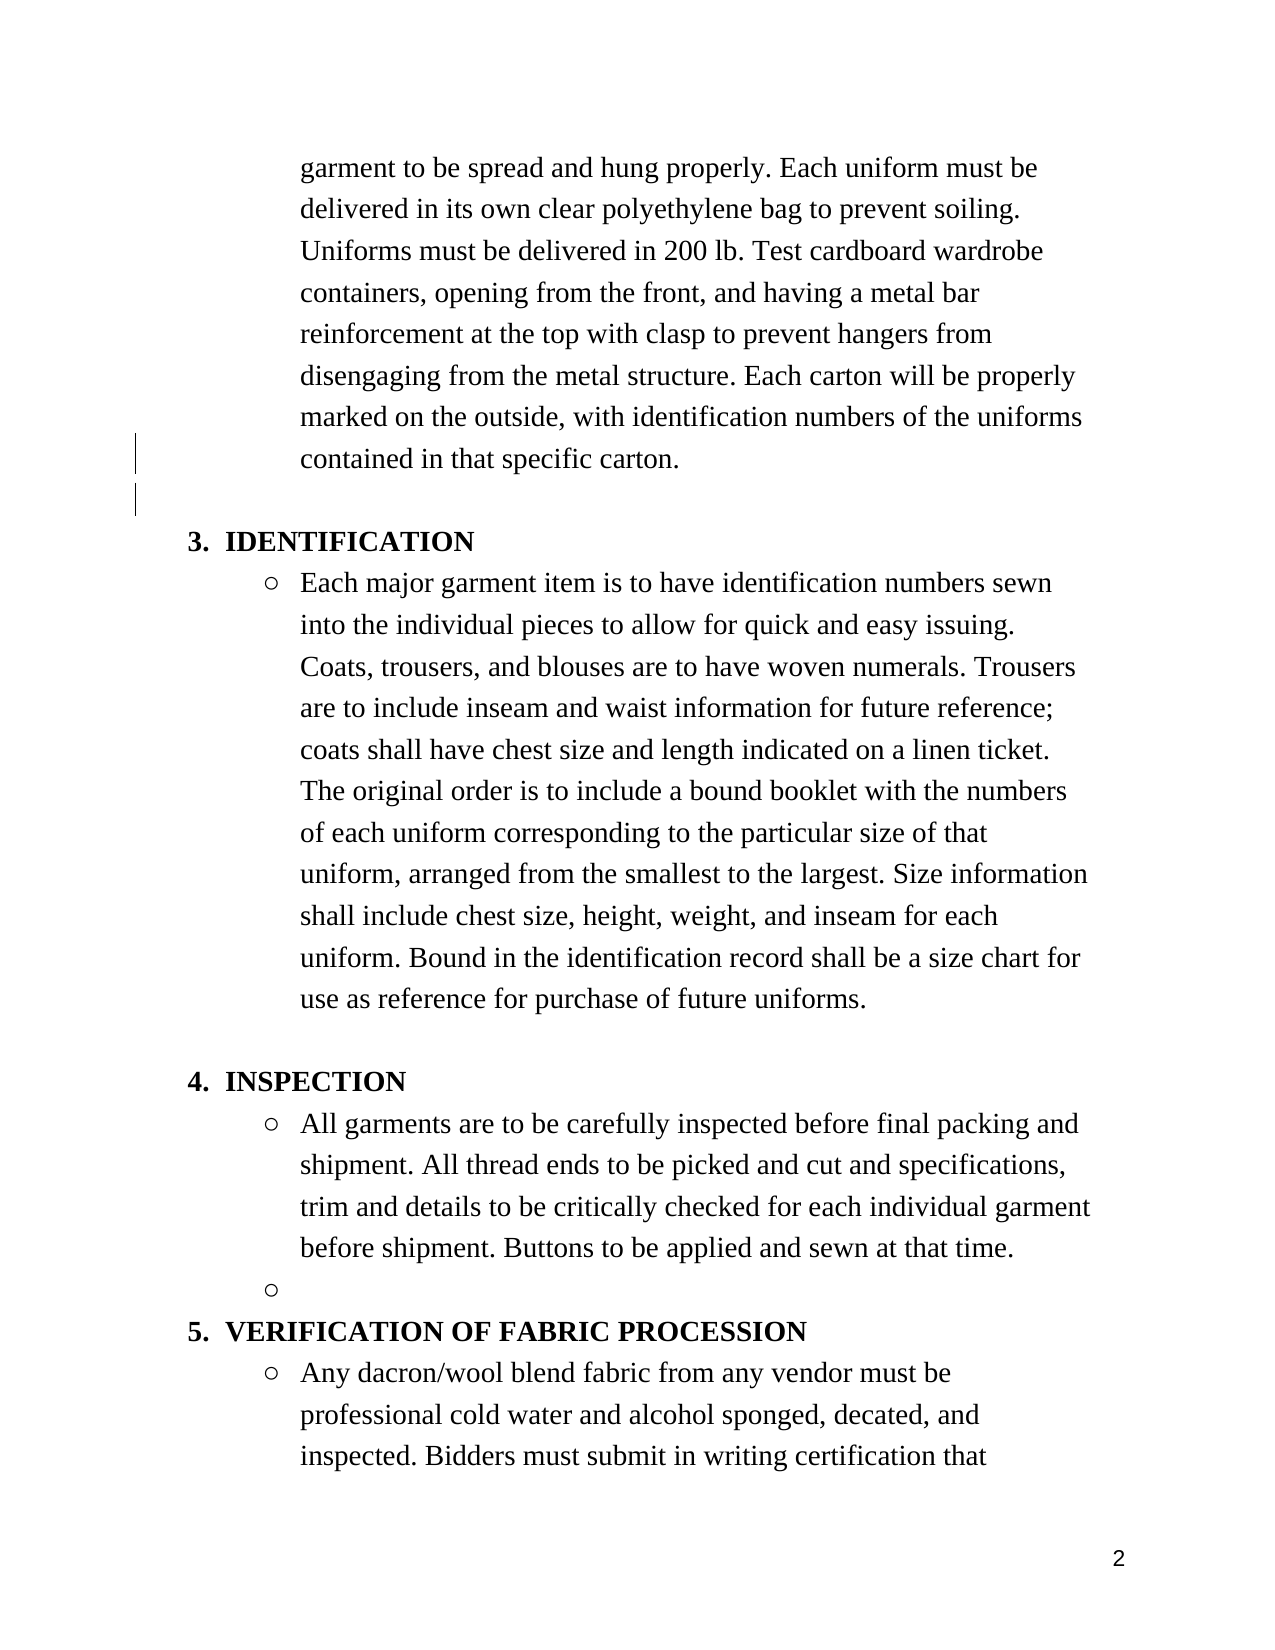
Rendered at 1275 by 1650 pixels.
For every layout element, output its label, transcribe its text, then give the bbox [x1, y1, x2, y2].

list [262, 150, 1096, 474]
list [262, 1355, 1096, 1472]
list INSPECTION [187, 1064, 1096, 1098]
list IDENTIFICATION [187, 524, 1096, 558]
list All garments are to be carefully inspected before final packing and shipment. All thread ends to be picked and cut and specifications, trim and details to be critically checked for each individual garment before shipment. Buttons to be applied and sewn at that time. [262, 1106, 1096, 1264]
list Each major garment item is to have identification numbers sewn into the individual pieces to allow for quick and easy issuing. Coats, trousers, and blouses are to have woven numerals. Trousers are to include inseam and waist information for future reference; coats shall have chest size and length indicated on a linen ticket. The original order is to include a bound booklet with the numbers of each uniform corresponding to the particular size of that uniform, arranged from the smallest to the largest. Size information shall include chest size, height, weight, and inseam for each uniform. Bound in the identification record shall be a size chart for use as reference for purchase of future uniforms. [262, 566, 1096, 1015]
list VERIFICATION OF FABRIC PROCESSION [187, 1314, 1096, 1347]
